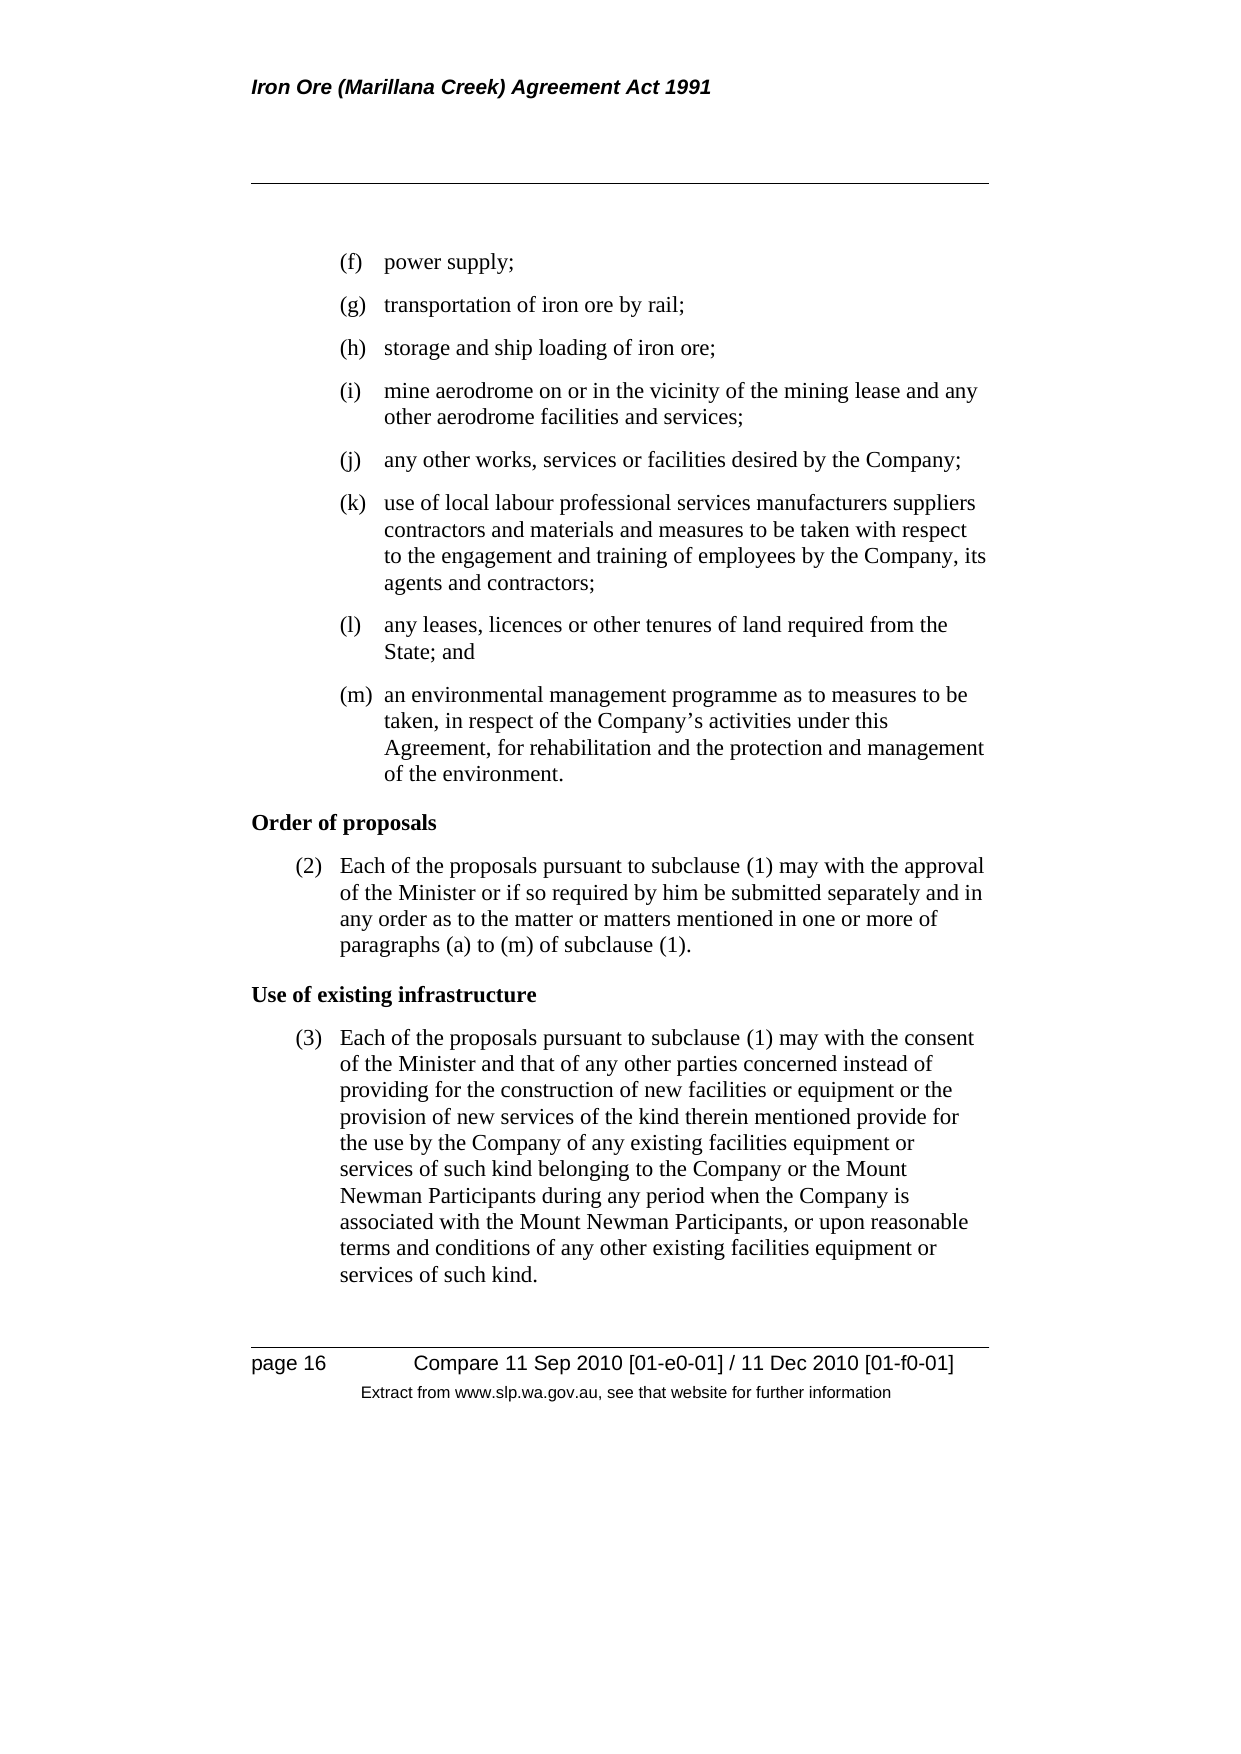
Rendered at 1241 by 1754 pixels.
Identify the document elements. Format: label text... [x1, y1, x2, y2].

text (2) Each of the proposals pursuant to subclause (1) may with the approval of the Minister or if so required by him be submitted separately and in any order as to the matter or matters mentioned in one or more of paragraphs (a) to (m) of subclause (1). [251, 852, 989, 958]
text (i) mine aerodrome on or in the vicinity of the mining lease and any other aerodrome facilities and services; [251, 377, 989, 430]
text (h) storage and ship loading of iron ore; [251, 334, 989, 360]
text (l) any leases, licences or other tenures of land required from the State; and [251, 612, 989, 664]
text (m) an environmental management programme as to measures to be taken, in respect of the Company’s activities under this Agreement, for rehabilitation and the protection and management of the environment. [251, 681, 989, 786]
text (j) any other works, services or facilities desired by the Company; [251, 446, 989, 473]
text (f) power supply; [251, 248, 989, 274]
text Use of existing infrastructure [251, 981, 989, 1007]
text (g) transportation of iron ore by rail; [251, 291, 989, 317]
text Order of proposals [251, 809, 989, 836]
text (k) use of local labour professional services manufacturers suppliers contractors and materials and measures to be taken with respect to the engagement and training of employees by the Company, its agents and contractors; [251, 489, 989, 595]
text (3) Each of the proposals pursuant to subclause (1) may with the consent of the Minister and that of any other parties concerned instead of providing for the construction of new facilities or equipment or the provision of new services of the kind therein mentioned provide for the use by the Company of any existing facilities equipment or services of such kind belonging to the Company or the Mount Newman Participants during any period when the Company is associated with the Mount Newman Participants, or upon reasonable terms and conditions of any other existing facilities equipment or services of such kind. [251, 1024, 989, 1287]
